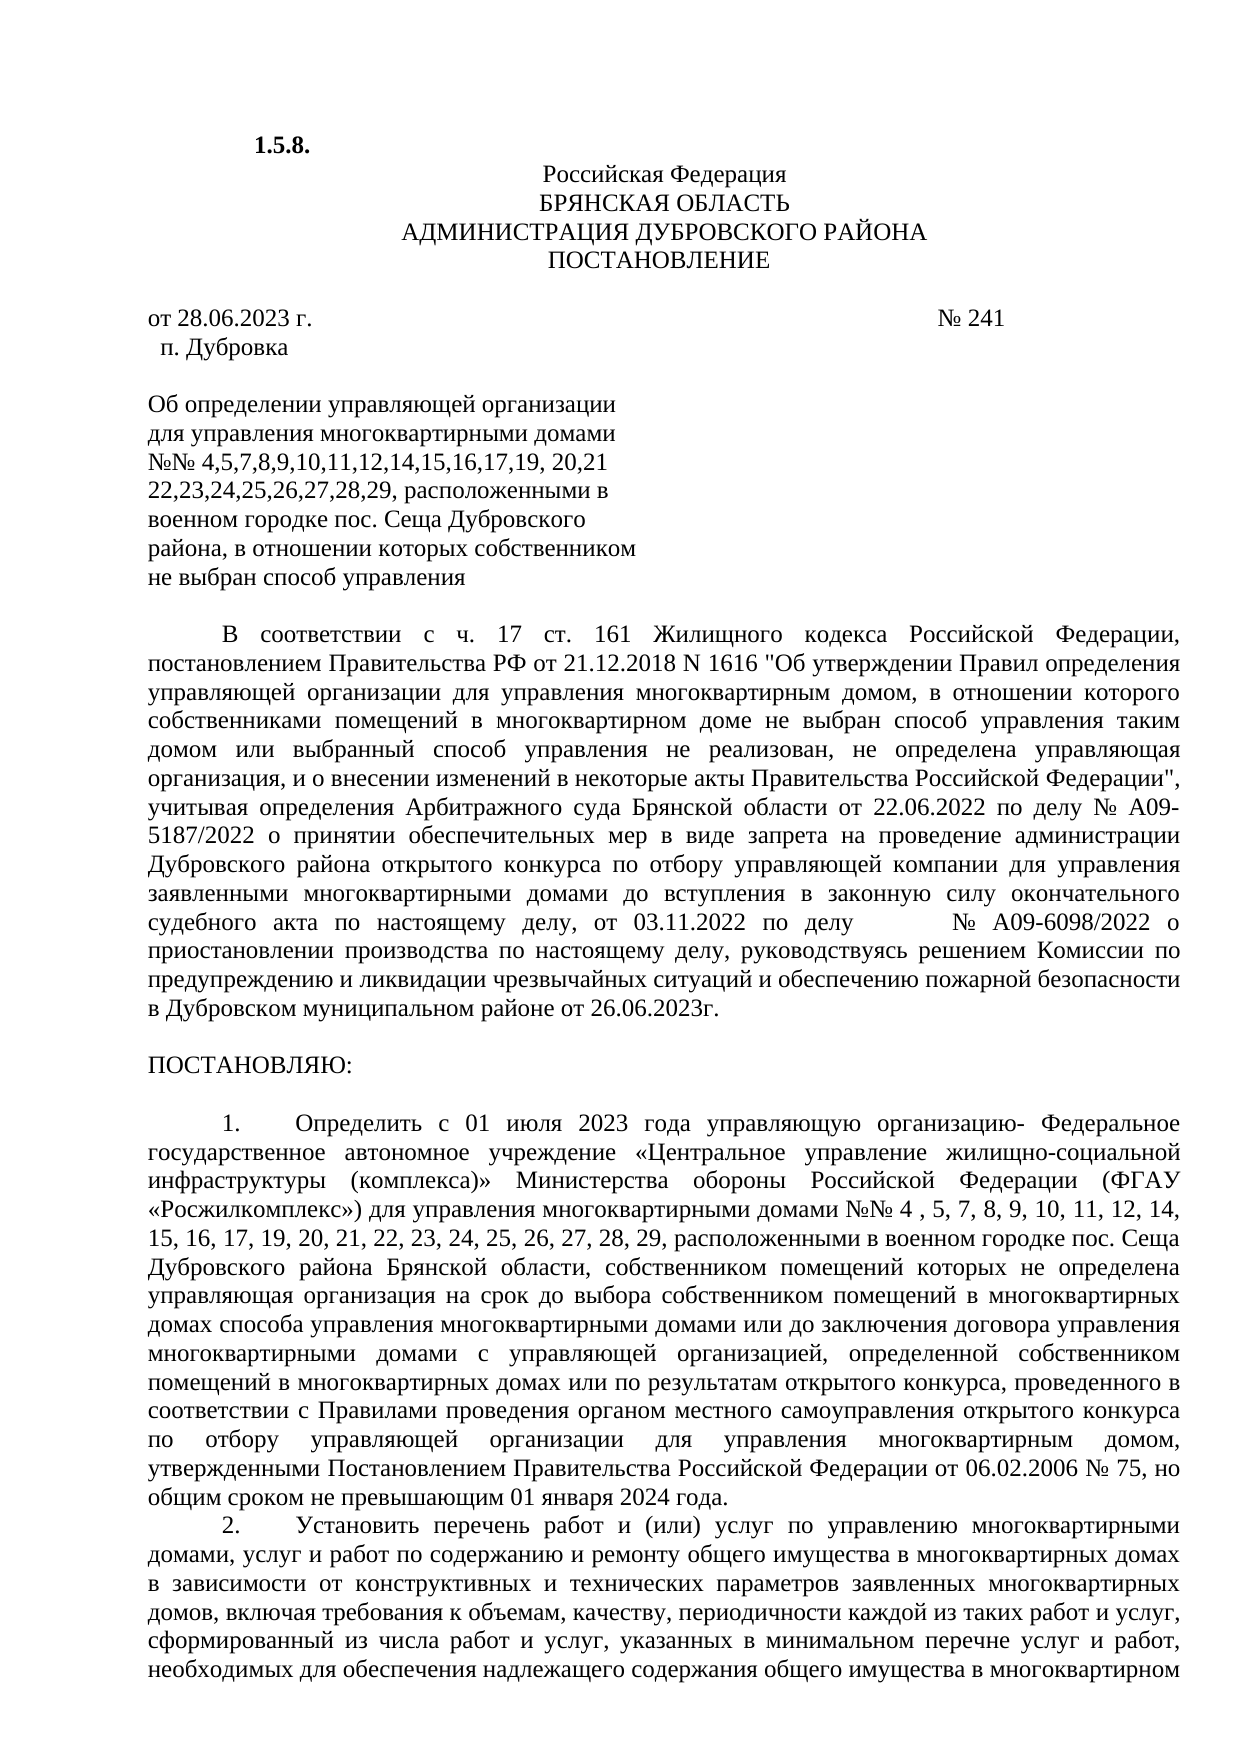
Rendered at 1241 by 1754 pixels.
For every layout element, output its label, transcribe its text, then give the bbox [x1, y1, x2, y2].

text БРЯНСКАЯ ОБЛАСТЬ [148, 188, 1181, 217]
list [148, 1511, 1181, 1683]
text Российская Федерация [148, 159, 1181, 188]
text В соответствии с ч. 17 ст. 161 Жилищного кодекса Российской Федерации, постановлением Правительства РФ от 21.12.2018 N 1616 "Об утверждении Правил определения управляющей организации для управления многоквартирным домом, в отношении которого собственниками помещений в многоквартирном доме не выбран способ управления таким домом или выбранный способ управления не реализован, не определена управляющая организация, и о внесении изменений в некоторые акты Правительства Российской Федерации", учитывая определения Арбитражного суда Брянской области от 22.06.2022 по делу № А09-5187/2022 о принятии обеспечительных мер в виде запрета на проведение администрации Дубровского района открытого конкурса по отбору управляющей компании для управления заявленными многоквартирными домами до вступления в законную силу окончательного судебного акта по настоящему делу, от 03.11.2022 по делу № А09-6098/2022 о приостановлении производства по настоящему делу, руководствуясь решением Комиссии по предупреждению и ликвидации чрезвычайных ситуаций и обеспечению пожарной безопасности в Дубровском муниципальном районе от 26.06.2023г. [148, 619, 1181, 1022]
text №№ 4,5,7,8,9,10,11,12,14,15,16,17,19, 20,21 [148, 447, 1181, 476]
list Определить с 01 июля 2023 года управляющую организацию- Федеральное государственное автономное учреждение «Центральное управление жилищно-социальной инфраструктуры (комплекса)» Министерства обороны Российской Федерации (ФГАУ «Росжилкомплекс») для управления многоквартирными домами №№ 4 , 5, 7, 8, 9, 10, 11, 12, 14, 15, 16, 17, 19, 20, 21, 22, 23, 24, 25, 26, 27, 28, 29, расположенными в военном городке пос. Сеща Дубровского района Брянской области, собственником помещений которых не определена управляющая организация на срок до выбора собственником помещений в многоквартирных домах способа управления многоквартирными домами или до заключения договора управления многоквартирными домами с управляющей организацией, определенной собственником помещений в многоквартирных домах или по результатам открытого конкурса, проведенного в соответствии с Правилами проведения органом местного самоуправления открытого конкурса по отбору управляющей организации для управления многоквартирным домом, утвержденными Постановлением Правительства Российской Федерации от 06.02.2006 № 75, но общим сроком не превышающим 01 января 2024 года. [148, 1108, 1181, 1511]
text 1.5.8. [148, 131, 1181, 159]
text п. Дубровка [148, 332, 1181, 361]
text для управления многоквартирными домами [148, 418, 1181, 447]
text не выбран способ управления [148, 562, 1181, 591]
text района, в отношении которых собственником [148, 533, 1181, 562]
text АДМИНИСТРАЦИЯ ДУБРОВСКОГО РАЙОНА [148, 217, 1181, 246]
text от 28.06.2023 г. № 241 [148, 303, 1181, 332]
text ПОСТАНОВЛЕНИЕ [148, 246, 1181, 274]
text ПОСТАНОВЛЯЮ: [148, 1051, 1181, 1079]
text Об определении управляющей организации [148, 389, 1181, 418]
text 22,23,24,25,26,27,28,29, расположенными в [148, 476, 1181, 504]
text военном городке пос. Сеща Дубровского [148, 504, 1181, 533]
